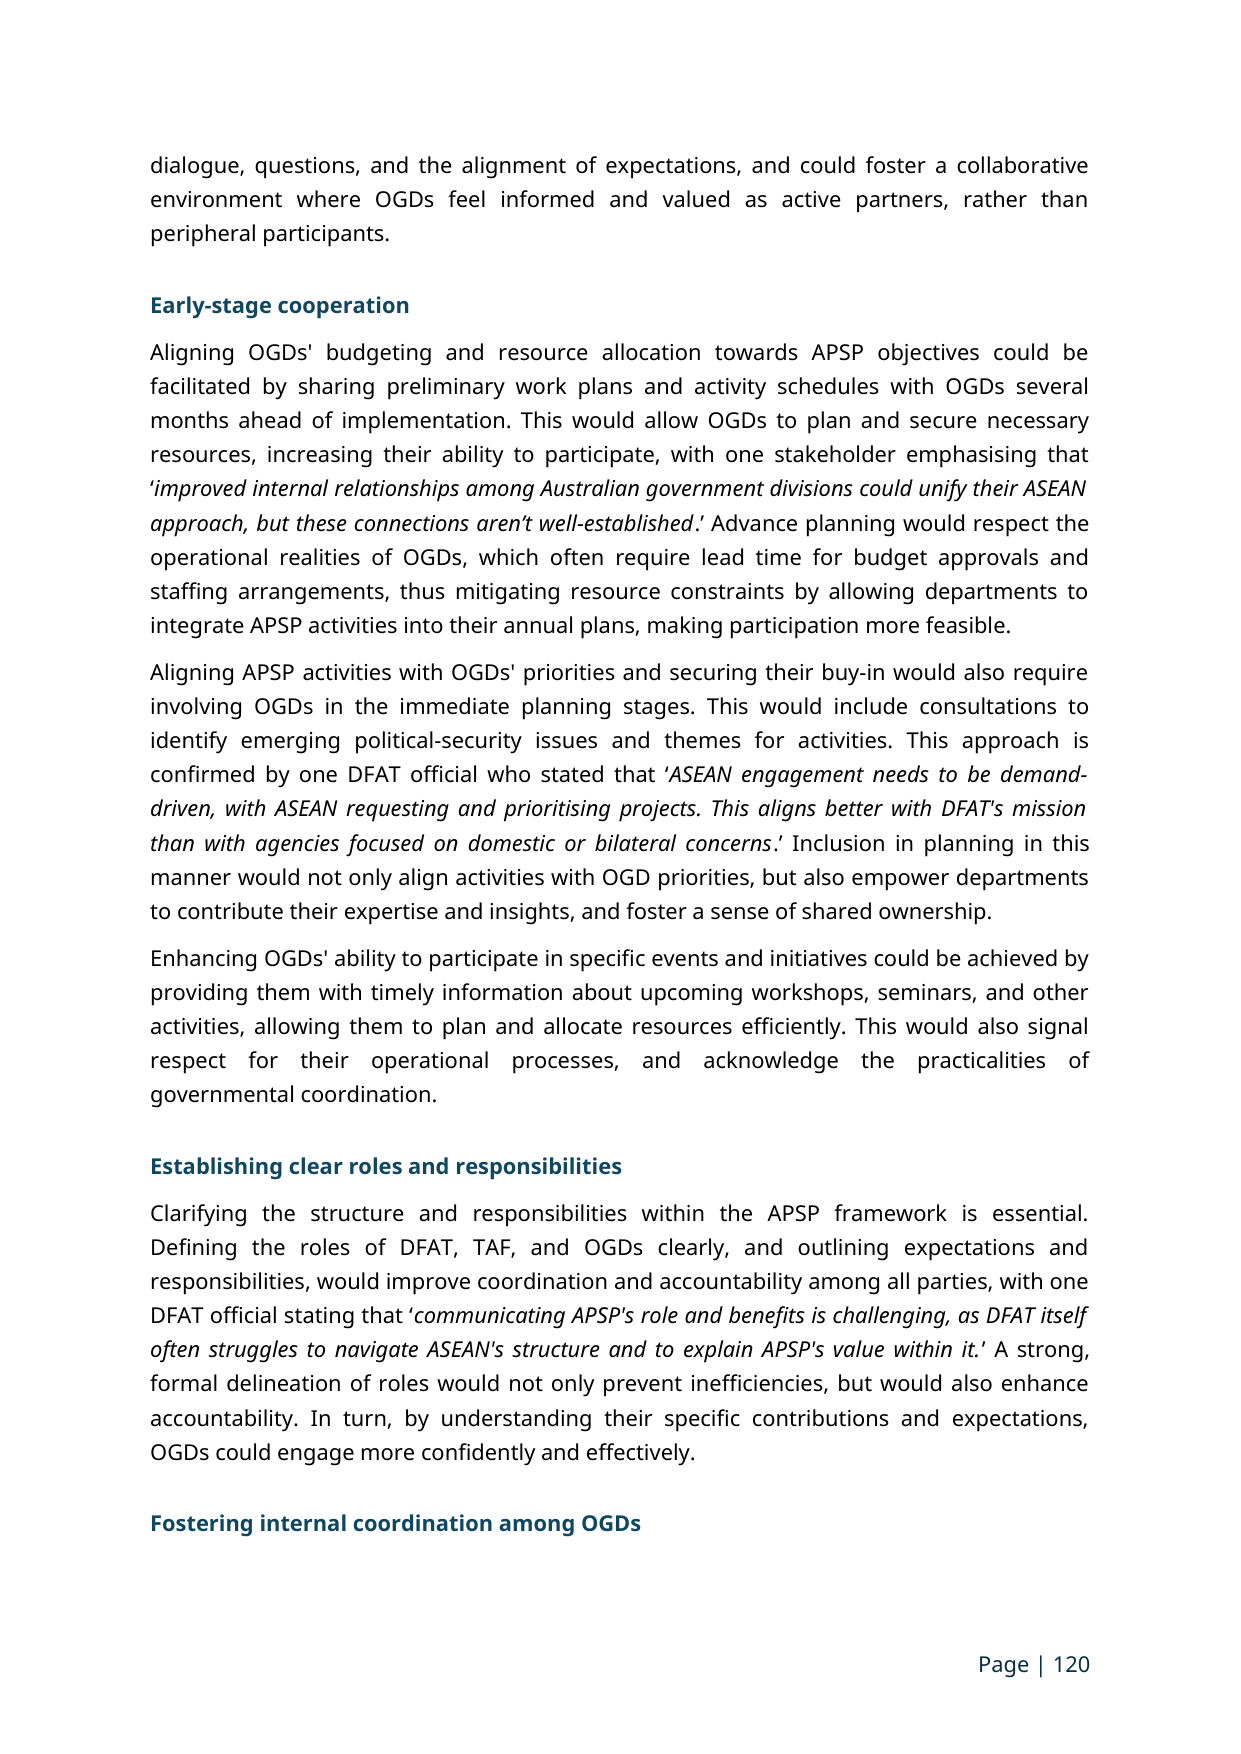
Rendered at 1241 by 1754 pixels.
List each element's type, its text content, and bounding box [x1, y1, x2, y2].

text Aligning OGDs' budgeting and resource allocation towards APSP objectives could be facilitated by sharing preliminary work plans and activity schedules with OGDs several months ahead of implementation. This would allow OGDs to plan and secure necessary resources, increasing their ability to participate, with one stakeholder emphasising that ‘improved internal relationships among Australian government divisions could unify their ASEAN approach, but these connections aren’t well-established.’ Advance planning would respect the operational realities of OGDs, which often require lead time for budget approvals and staffing arrangements, thus mitigating resource constraints by allowing departments to integrate APSP activities into their annual plans, making participation more feasible. [150, 337, 1090, 640]
text Clarifying the structure and responsibilities within the APSP framework is essential. Defining the roles of DFAT, TAF, and OGDs clearly, and outlining expectations and responsibilities, would improve coordination and accountability among all parties, with one DFAT official stating that ‘communicating APSP's role and benefits is challenging, as DFAT itself often struggles to navigate ASEAN's structure and to explain APSP's value within it.’ A strong, formal delineation of roles would not only prevent inefficiencies, but would also enhance accountability. In turn, by understanding their specific contributions and expectations, OGDs could engage more confidently and effectively. [150, 1197, 1090, 1466]
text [150, 150, 1090, 248]
subtitle Fostering internal coordination among OGDs [150, 1508, 1090, 1538]
subtitle Establishing clear roles and responsibilities [150, 1151, 1090, 1181]
text Aligning APSP activities with OGDs' priorities and securing their buy-in would also require involving OGDs in the immediate planning stages. This would include consultations to identify emerging political-security issues and themes for activities. This approach is confirmed by one DFAT official who stated that ‘ASEAN engagement needs to be demand-driven, with ASEAN requesting and prioritising projects. This aligns better with DFAT's mission than with agencies focused on domestic or bilateral concerns.’ Inclusion in planning in this manner would not only align activities with OGD priorities, but also empower departments to contribute their expertise and insights, and foster a sense of shared ownership. [150, 657, 1090, 926]
text Enhancing OGDs' ability to participate in specific events and initiatives could be achieved by providing them with timely information about upcoming workshops, seminars, and other activities, allowing them to plan and allocate resources efficiently. This would also signal respect for their operational processes, and acknowledge the practicalities of governmental coordination. [150, 942, 1090, 1109]
subtitle Early-stage cooperation [150, 290, 1090, 320]
